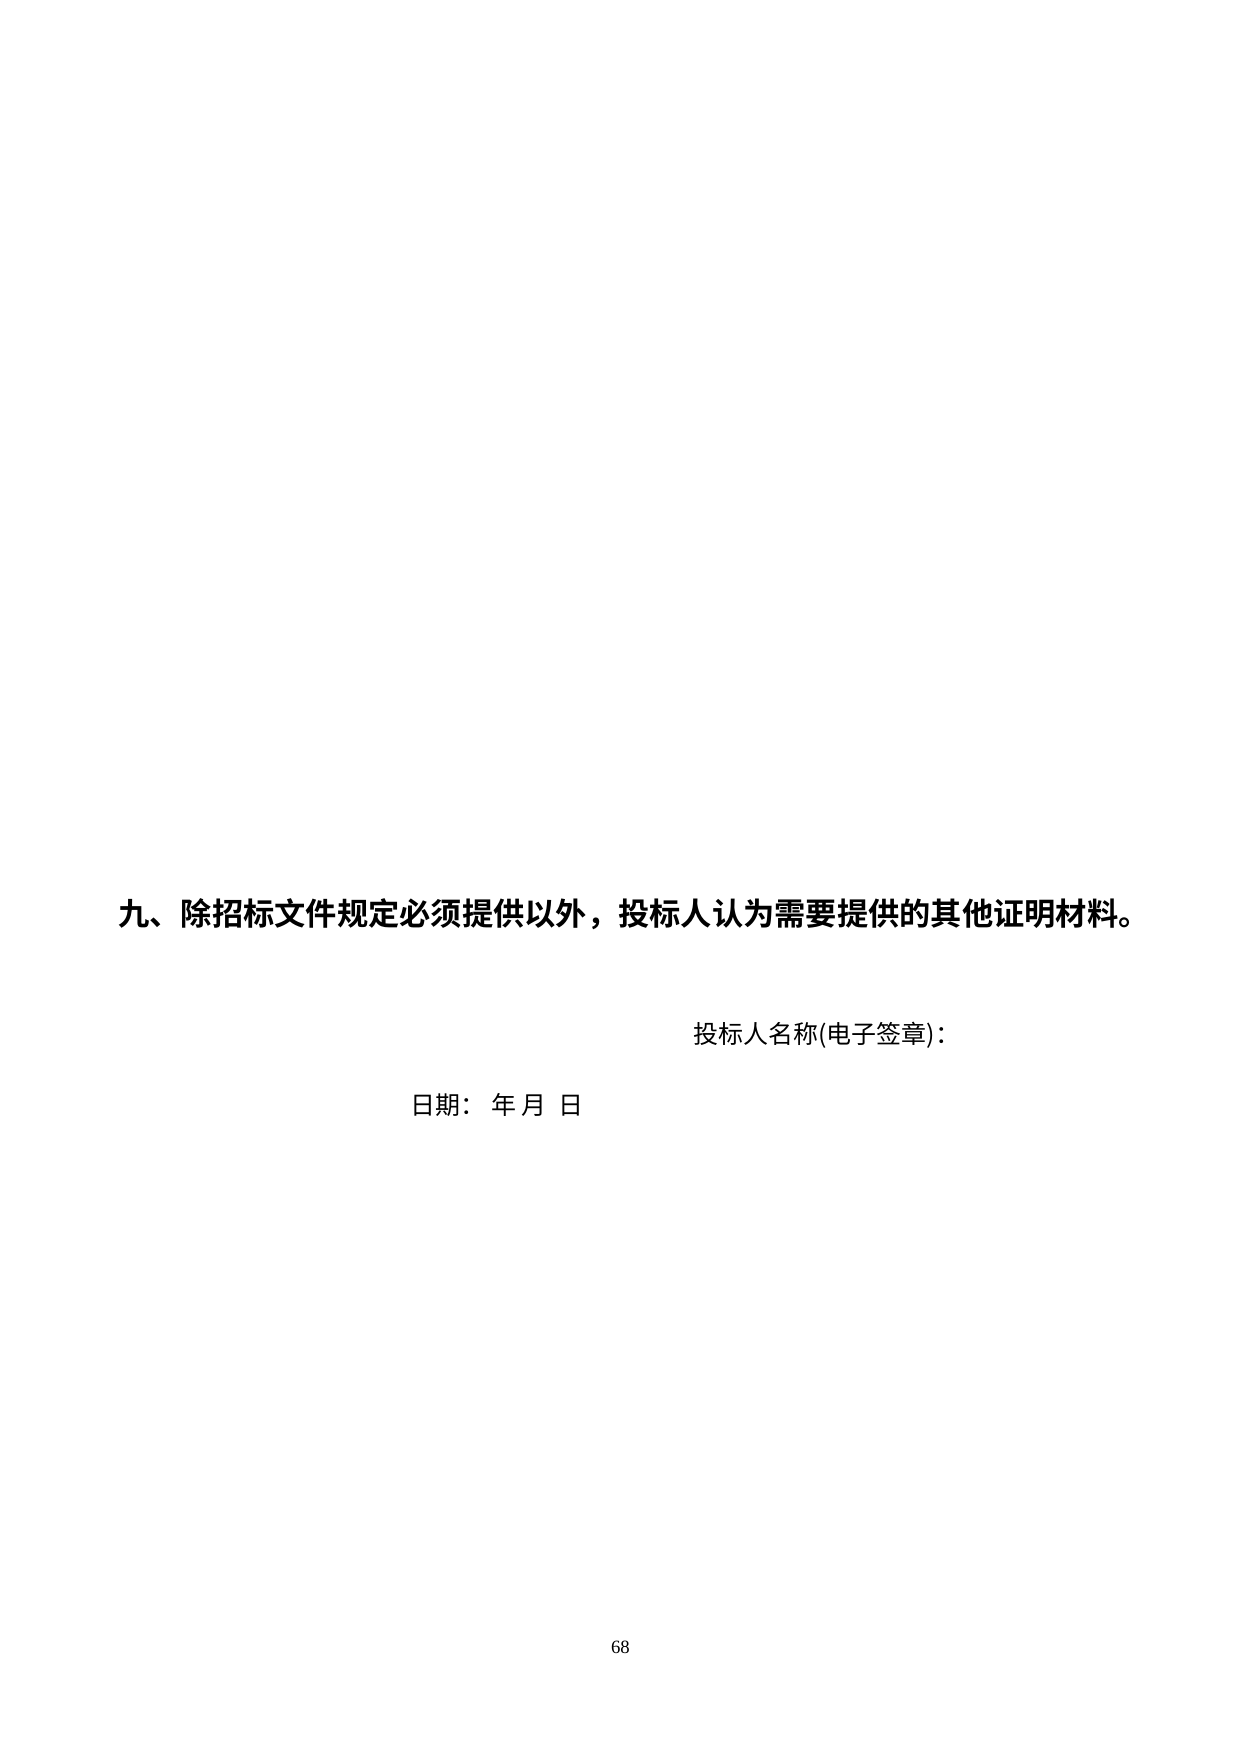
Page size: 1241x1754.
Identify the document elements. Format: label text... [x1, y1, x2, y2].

text 投标人名称(电子签章)： [118, 1015, 1122, 1051]
text 九、除招标文件规定必须提供以外，投标人认为需要提供的其他证明材料。 [118, 877, 1122, 946]
text 日期： 年 月 日第三节、商务文件格式 [118, 1069, 1122, 1138]
